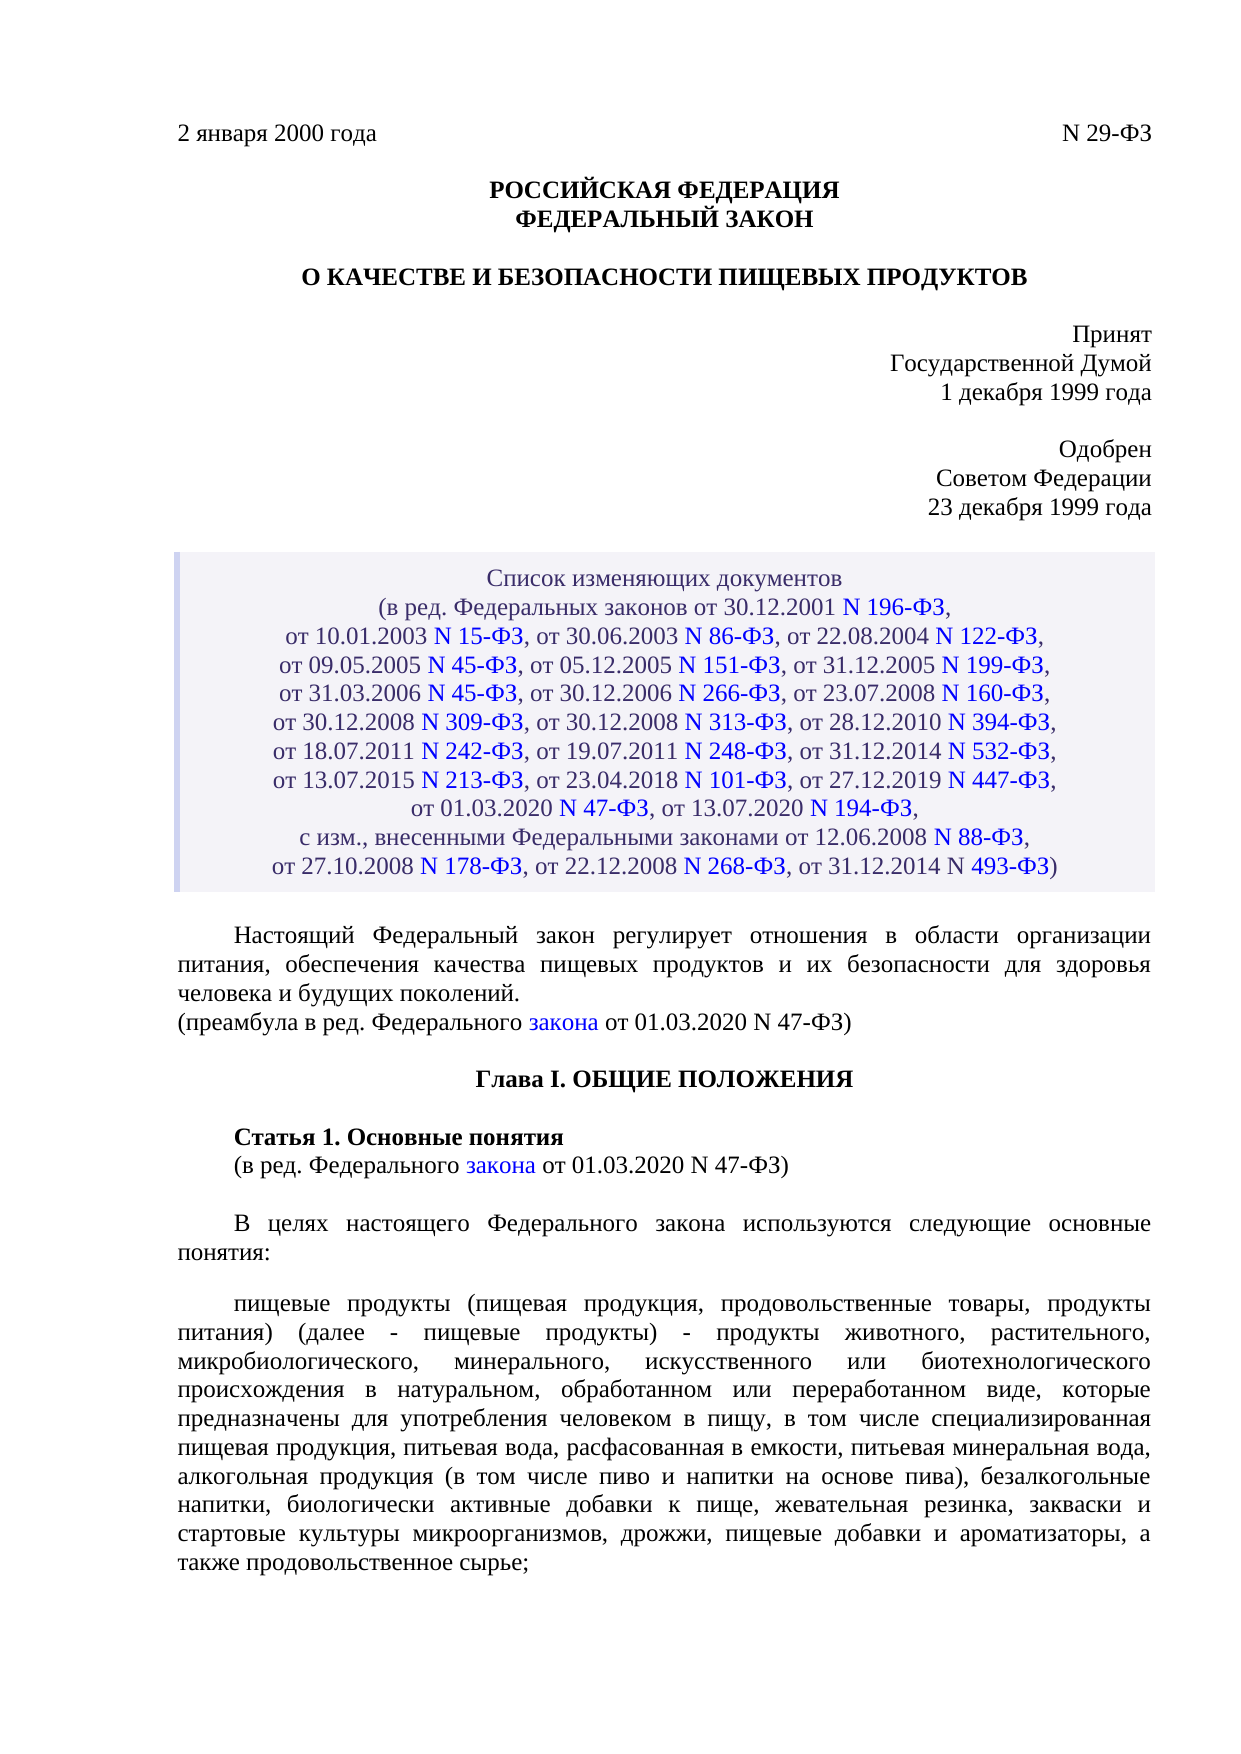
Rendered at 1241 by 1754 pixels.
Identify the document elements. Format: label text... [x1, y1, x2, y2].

title Глава I. ОБЩИЕ ПОЛОЖЕНИЯ [177, 1064, 1152, 1093]
table_header 2 января 2000 года [177, 118, 664, 147]
text Советом Федерации [177, 463, 1152, 492]
title ФЕДЕРАЛЬНЫЙ ЗАКОН [177, 204, 1152, 233]
text (преамбула в ред. Федерального закона от 01.03.2020 N 47-ФЗ) [177, 1007, 1152, 1035]
text пищевые продукты (пищевая продукция, продовольственные товары, продукты питания) (далее - пищевые продукты) - продукты животного, растительного, микробиологического, минерального, искусственного или биотехнологического происхождения в натуральном, обработанном или переработанном виде, которые предназначены для употребления человеком в пищу, в том числе специализированная пищевая продукция, питьевая вода, расфасованная в емкости, питьевая минеральная вода, алкогольная продукция (в том числе пиво и напитки на основе пива), безалкогольные напитки, биологически активные добавки к пище, жевательная резинка, закваски и стартовые культуры микроорганизмов, дрожжи, пищевые добавки и ароматизаторы, а также продовольственное сырье; [177, 1288, 1152, 1576]
text Одобрен [177, 434, 1152, 463]
text 23 декабря 1999 года [177, 492, 1152, 521]
table_header N 29-ФЗ [664, 118, 1152, 147]
title О КАЧЕСТВЕ И БЕЗОПАСНОСТИ ПИЩЕВЫХ ПРОДУКТОВ [177, 262, 1152, 291]
title РОССИЙСКАЯ ФЕДЕРАЦИЯ [177, 176, 1152, 204]
text 1 декабря 1999 года [177, 377, 1152, 406]
text В целях настоящего Федерального закона используются следующие основные понятия: [177, 1208, 1152, 1265]
text Настоящий Федеральный закон регулирует отношения в области организации питания, обеспечения качества пищевых продуктов и их безопасности для здоровья человека и будущих поколений. [177, 920, 1152, 1007]
text (в ред. Федерального закона от 01.03.2020 N 47-ФЗ) [177, 1150, 1152, 1179]
text Государственной Думой [177, 348, 1152, 377]
title Статья 1. Основные понятия [177, 1122, 1152, 1150]
text Принят [177, 319, 1152, 348]
table_header Список изменяющих документов (в ред. Федеральных законов от 30.12.2001 N 196-ФЗ, от 10.01.2003 N 15-ФЗ, от 30.06.2003 N 86-ФЗ, от 22.08.2004 N 122-ФЗ, от 09.05.2005 N 45-ФЗ, от 05.12.2005 N 151-ФЗ, от 31.12.2005 N 199-ФЗ, от 31.03.2006 N 45-ФЗ, от 30.12.2006 N 266-ФЗ, от 23.07.2008 N 160-ФЗ, от 30.12.2008 N 309-ФЗ, от 30.12.2008 N 313-ФЗ, от 28.12.2010 N 394-ФЗ, от 18.07.2011 N 242-ФЗ, от 19.07.2011 N 248-ФЗ, от 31.12.2014 N 532-ФЗ, от 13.07.2015 N 213-ФЗ, от 23.04.2018 N 101-ФЗ, от 27.12.2019 N 447-ФЗ, от 01.03.2020 N 47-ФЗ, от 13.07.2020 N 194-ФЗ, с изм., внесенными Федеральными законами от 12.06.2008 N 88-ФЗ, от 27.10.2008 N 178-ФЗ, от 22.12.2008 N 268-ФЗ, от 31.12.2014 N 493-ФЗ) [180, 552, 1149, 892]
